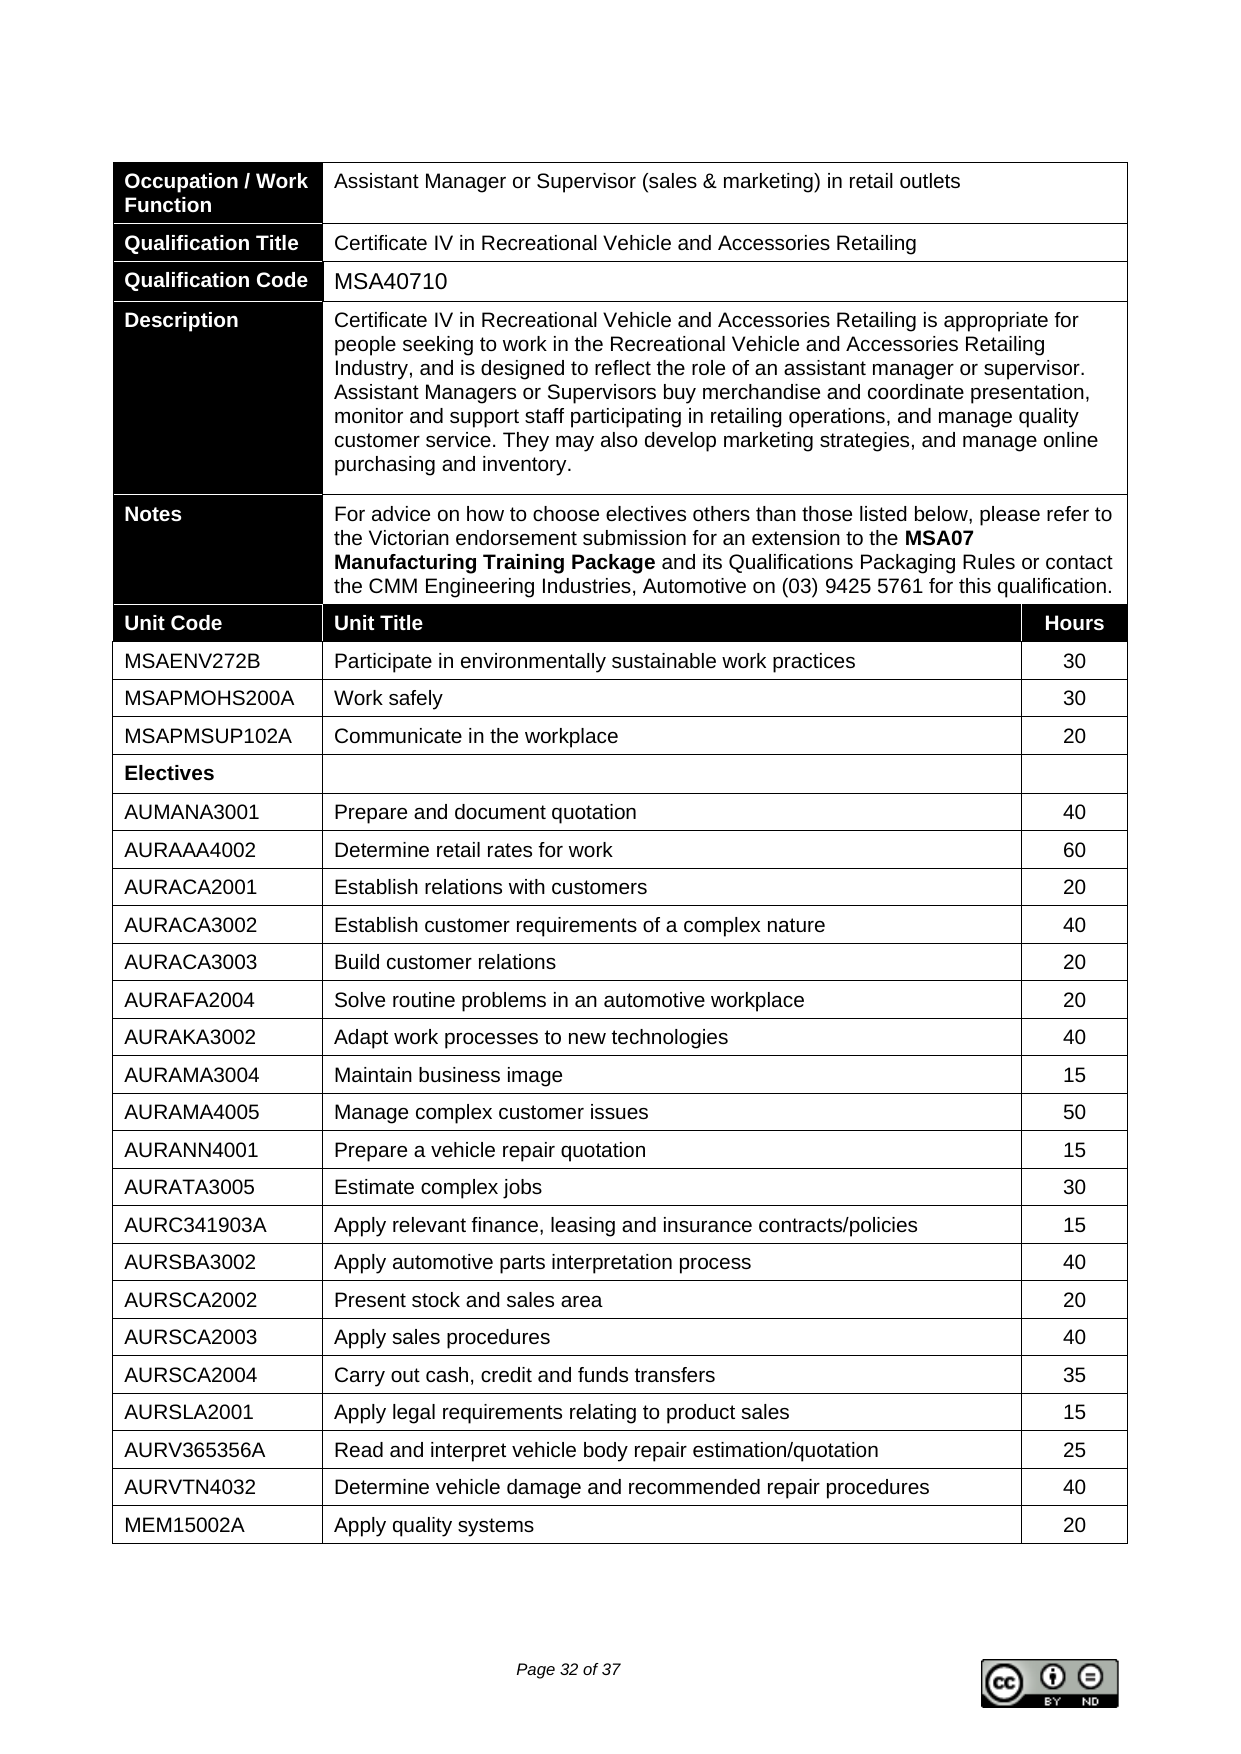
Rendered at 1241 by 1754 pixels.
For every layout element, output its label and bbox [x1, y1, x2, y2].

picture [981, 1659, 1119, 1706]
